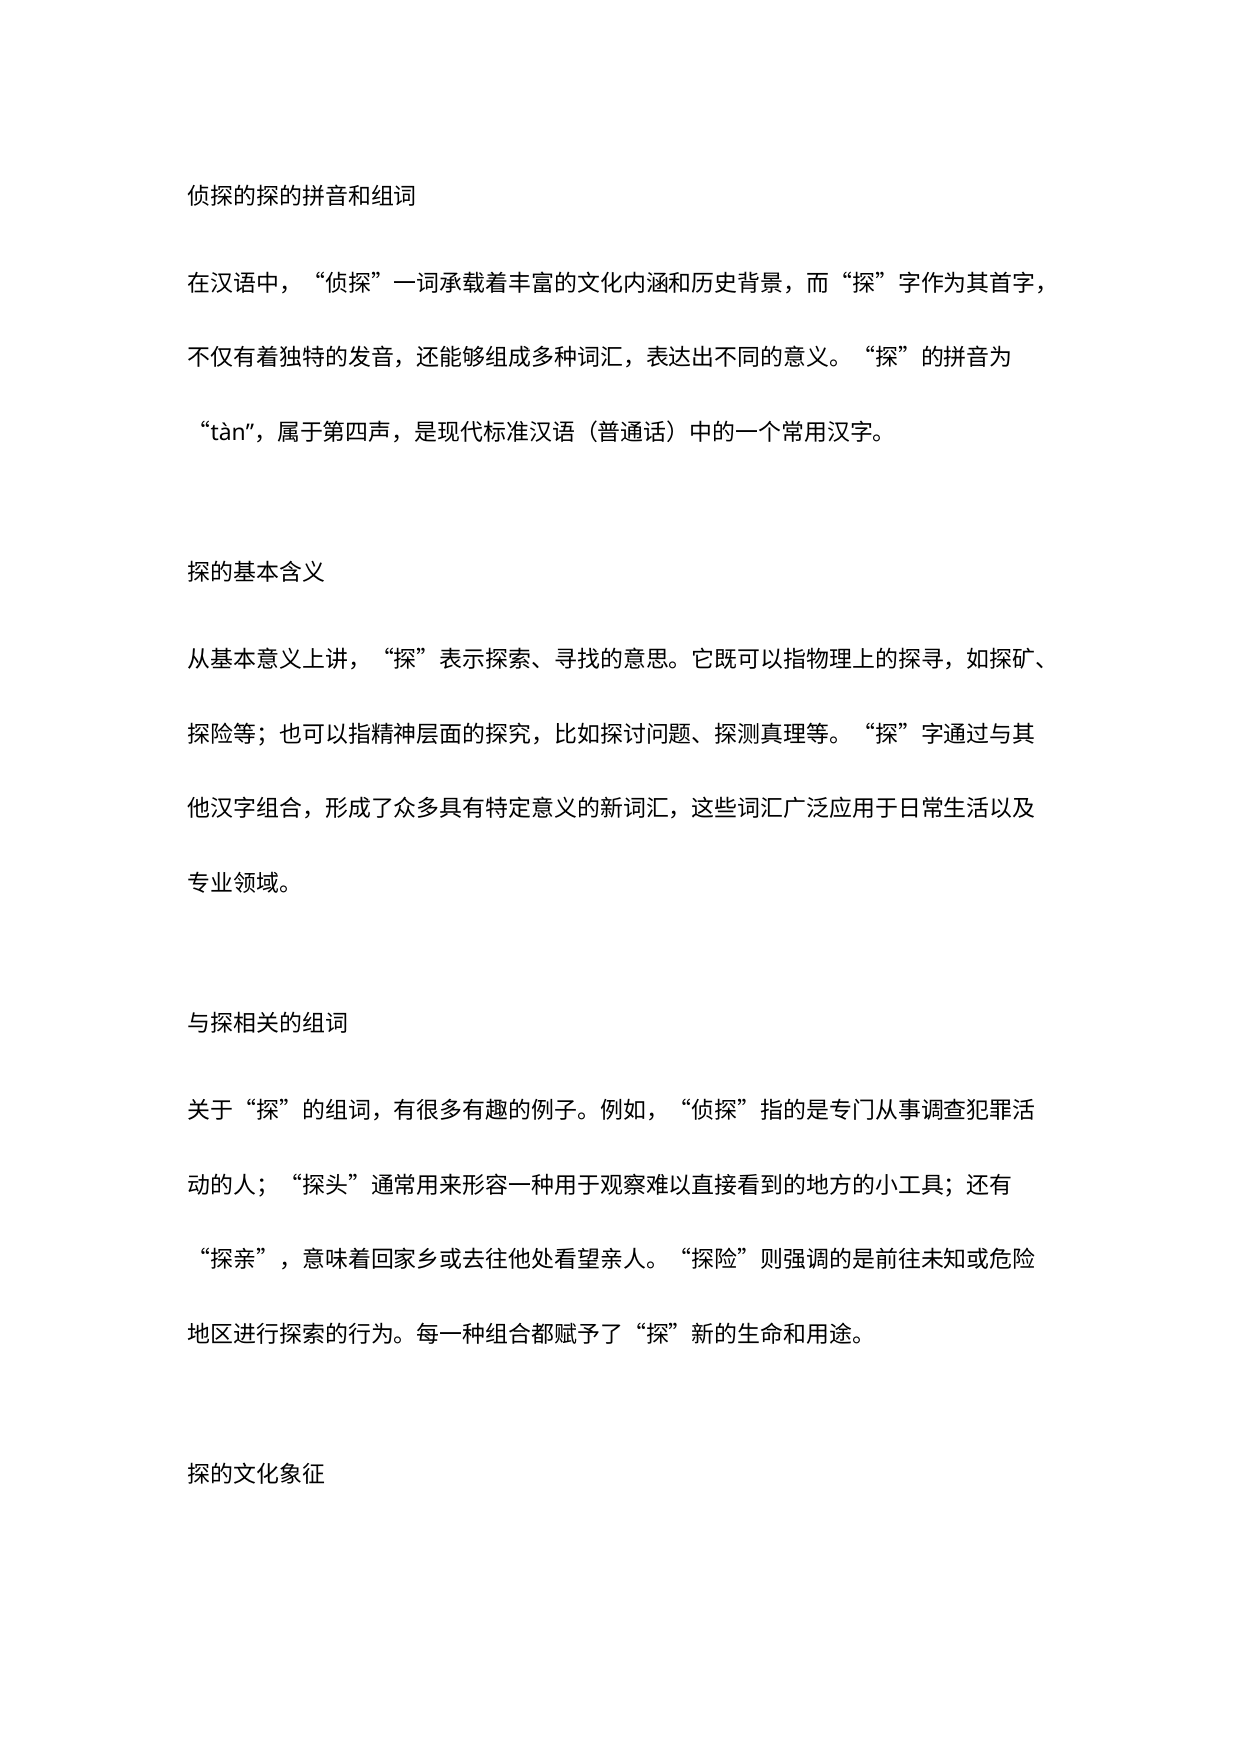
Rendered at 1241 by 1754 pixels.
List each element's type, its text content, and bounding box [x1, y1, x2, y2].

text 与探相关的组词 [187, 989, 1053, 1054]
text 从基本意义上讲，“探”表示探索、寻找的意思。它既可以指物理上的探寻，如探矿、探险等；也可以指精神层面的探究，比如探讨问题、探测真理等。“探”字通过与其他汉字组合，形成了众多具有特定意义的新词汇，这些词汇广泛应用于日常生活以及专业领域。 [187, 625, 1053, 914]
text 探的文化象征 [187, 1441, 1053, 1506]
text 侦探的探的拼音和组词 [187, 162, 1053, 227]
text 探的基本含义 [187, 538, 1053, 603]
text 关于“探”的组词，有很多有趣的例子。例如，“侦探”指的是专门从事调查犯罪活动的人；“探头”通常用来形容一种用于观察难以直接看到的地方的小工具；还有“探亲”，意味着回家乡或去往他处看望亲人。“探险”则强调的是前往未知或危险地区进行探索的行为。每一种组合都赋予了“探”新的生命和用途。 [187, 1076, 1053, 1365]
text 在汉语中，“侦探”一词承载着丰富的文化内涵和历史背景，而“探”字作为其首字，不仅有着独特的发音，还能够组成多种词汇，表达出不同的意义。“探”的拼音为“tàn”，属于第四声，是现代标准汉语（普通话）中的一个常用汉字。 [187, 248, 1053, 463]
